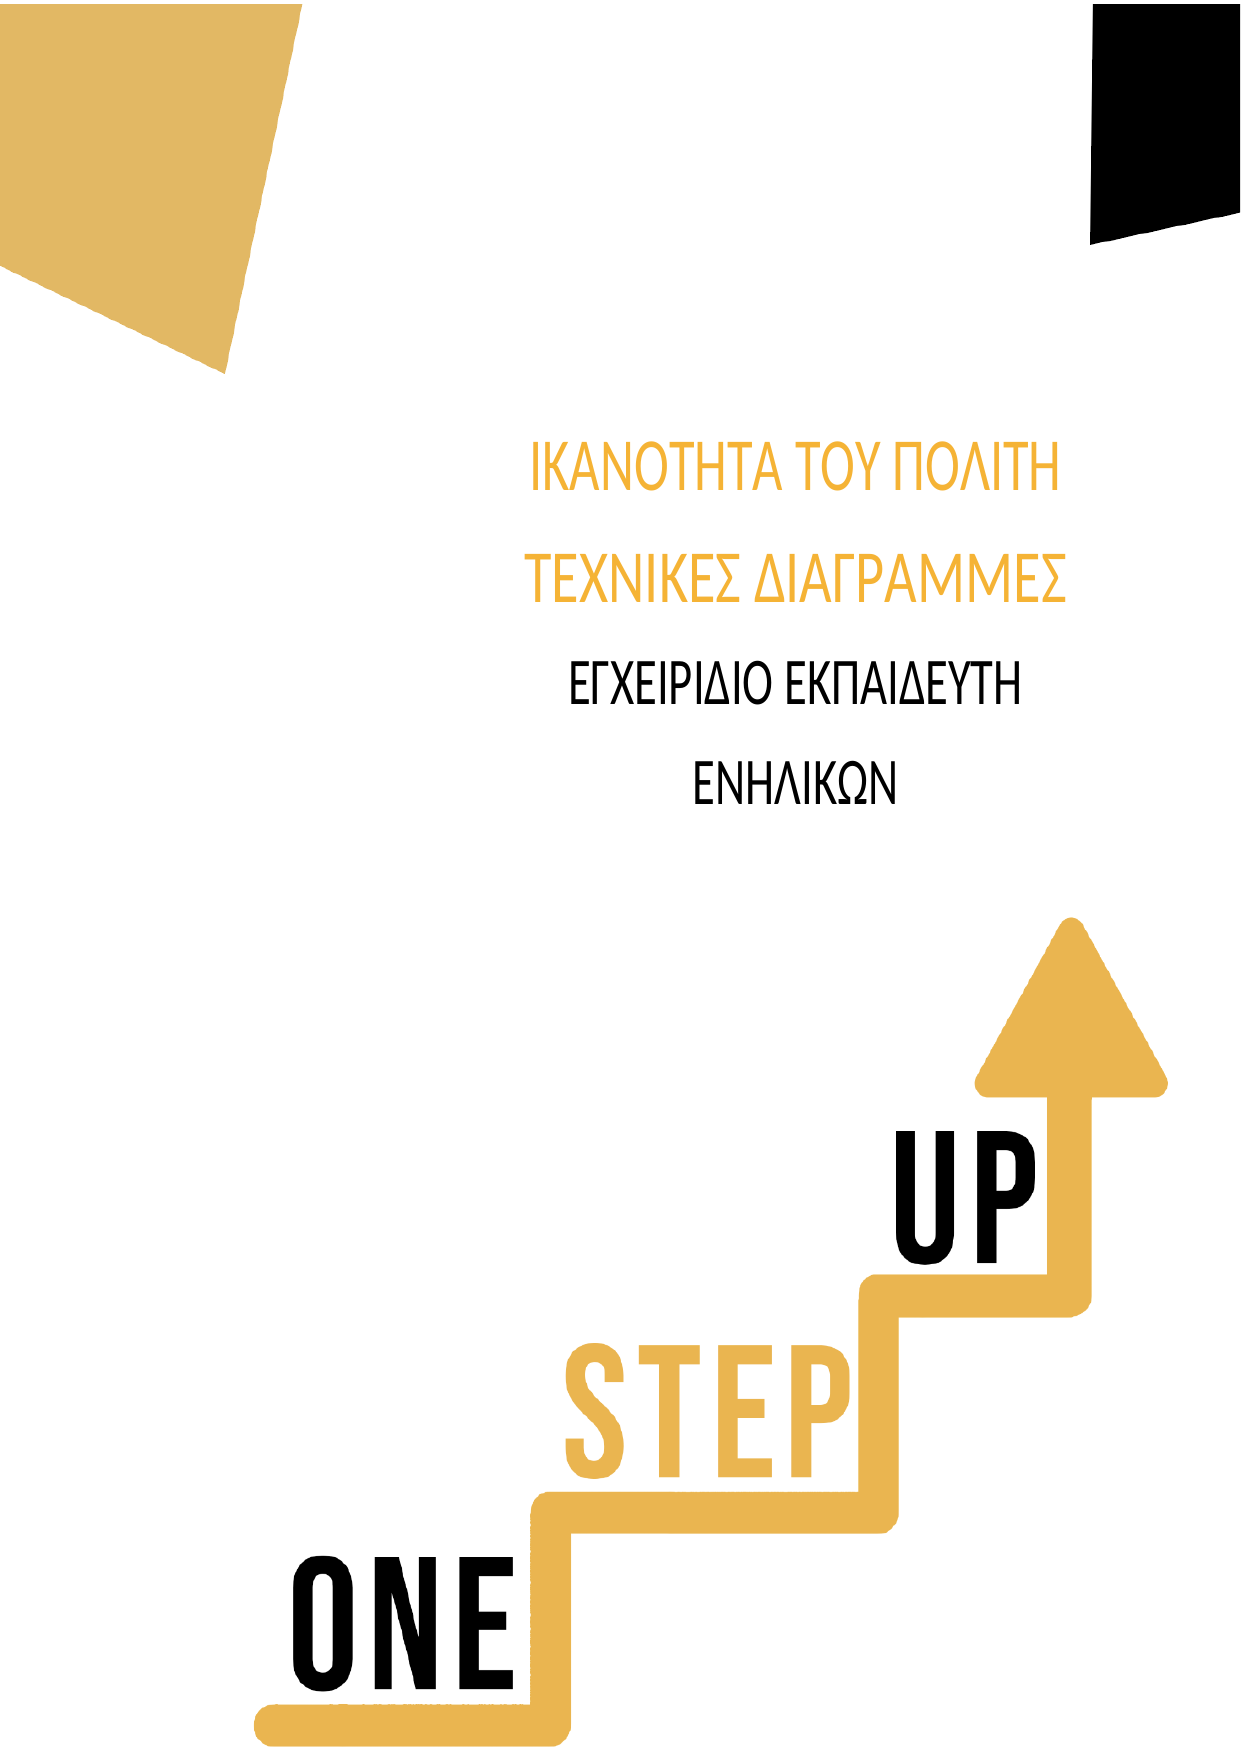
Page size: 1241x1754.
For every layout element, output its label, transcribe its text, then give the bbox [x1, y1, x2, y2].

text ΙΚΑΝΟΤΗΤΑ ΤΟΥ ΠΟΛΙΤΗ ΤΕΧΝΙΚΕΣ ΔΙΑΓΡΑΜΜΕΣ ΕΓΧΕΙΡΙΔΙΟ ΕΚΠΑΙΔΕΥΤΗ ΕΝΗΛΙΚΩΝ [494, 417, 1097, 821]
picture [0, 4, 1241, 1747]
